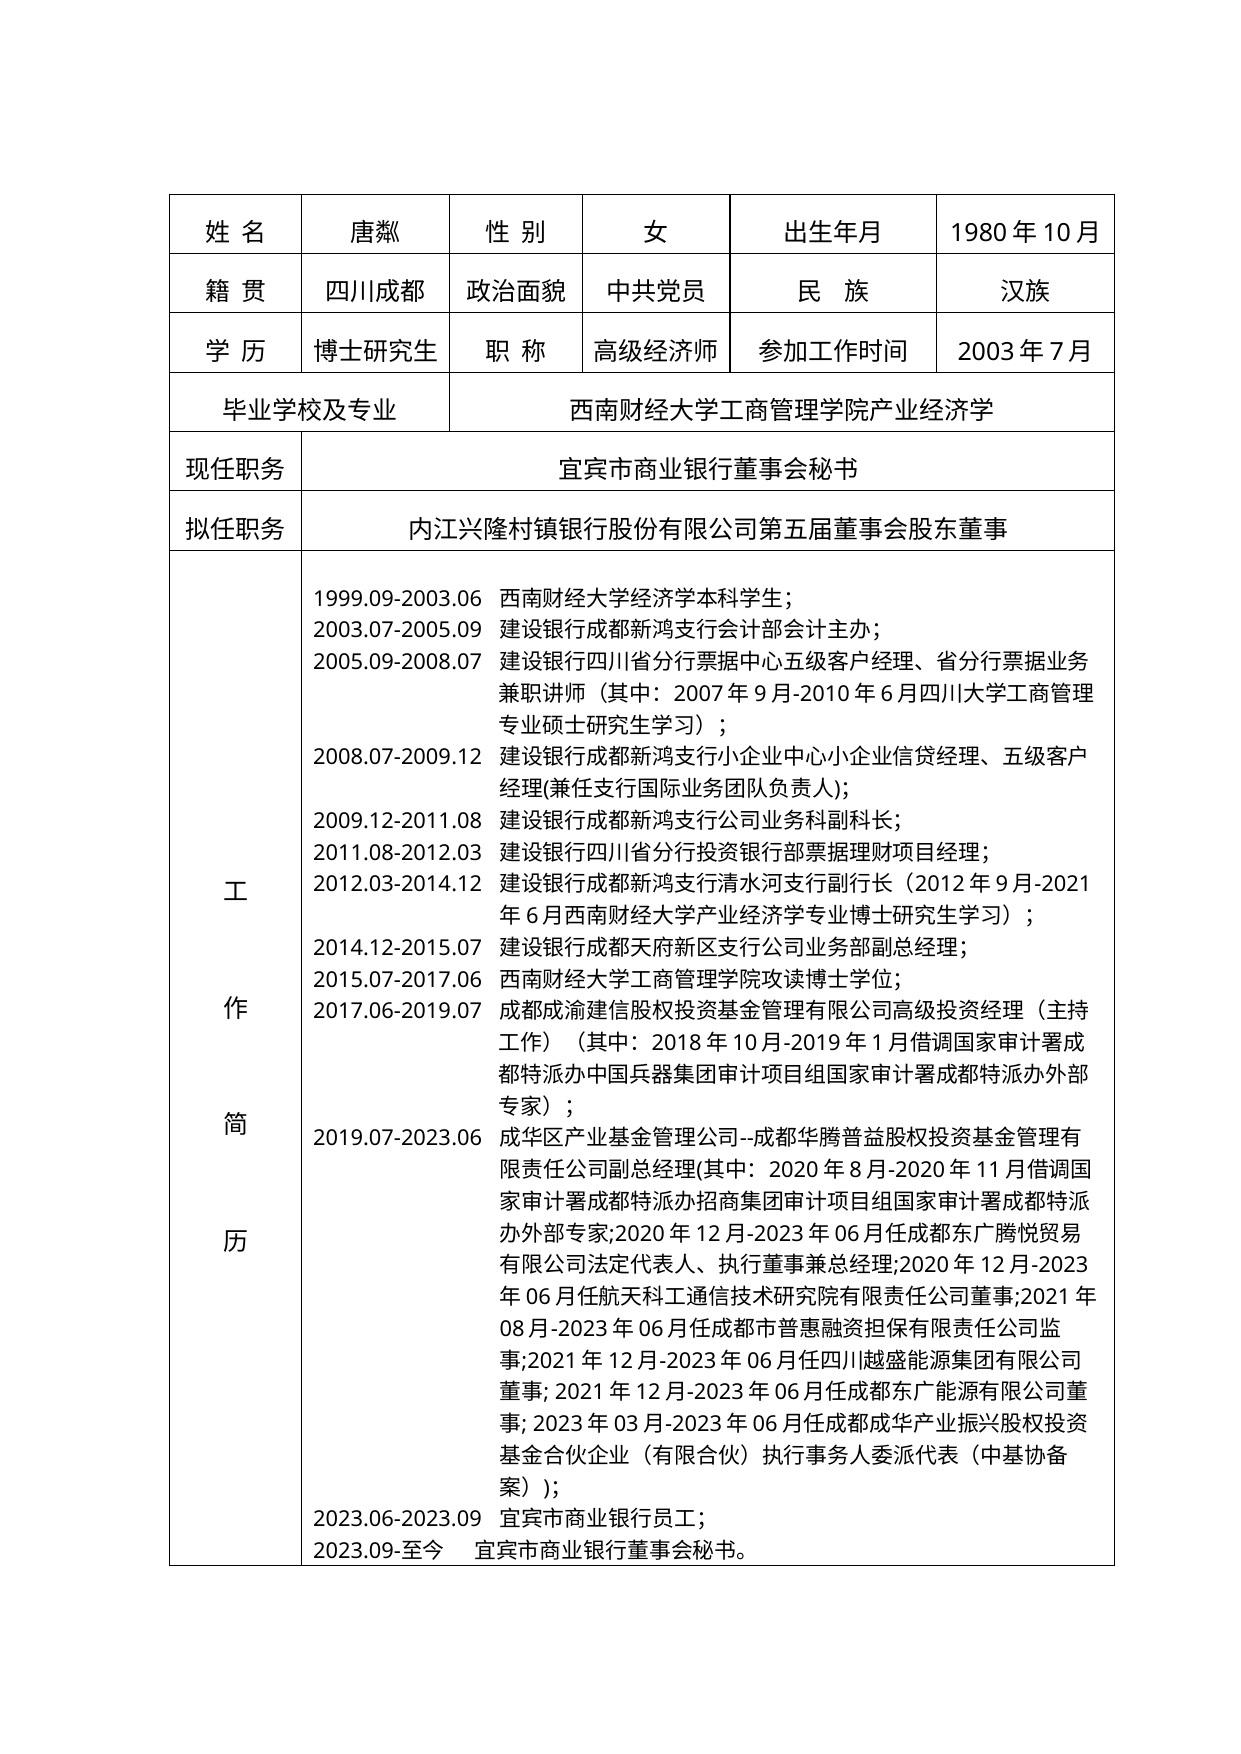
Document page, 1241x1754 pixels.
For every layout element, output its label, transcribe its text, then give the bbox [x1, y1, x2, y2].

table_header 姓 名 [170, 195, 301, 253]
table_cell 中共党员 [583, 254, 729, 312]
table_cell 四川成都 [302, 254, 449, 312]
table_cell 宜宾市商业银行董事会秘书 [302, 432, 1114, 490]
table_cell 职 称 [450, 313, 582, 372]
table_header 性 别 [450, 195, 582, 253]
table_cell 学 历 [170, 313, 301, 372]
table_cell 现任职务 [170, 432, 301, 490]
table_cell 博士研究生 [302, 313, 449, 372]
table_cell 西南财经大学工商管理学院产业经济学 [450, 373, 1114, 431]
table_cell 内江兴隆村镇银行股份有限公司第五届董事会股东董事 [302, 491, 1114, 550]
table_cell 拟任职务 [170, 491, 301, 550]
table_cell 籍 贯 [170, 254, 301, 312]
table_cell 参加工作时间 [731, 313, 936, 372]
table_header 唐粼 [302, 195, 449, 253]
table_cell 毕业学校及专业 [170, 373, 449, 431]
table_cell 民 族 [731, 254, 936, 312]
table_cell 汉族 [937, 254, 1114, 312]
table_cell 1999.09-2003.06 西南财经大学经济学本科学生； 2003.07-2005.09 建设银行成都新鸿支行会计部会计主办； 2005.09-2008.07 建设银行四川省分行票据中心五级客户经理、省分行票据业务兼职讲师（其中：2007年9月-2010年6月四川大学工商管理专业硕士研究生学习）； 2008.07-2009.12 建设银行成都新鸿支行小企业中心小企业信贷经理、五级客户经理(兼任支行国际业务团队负责人)； 2009.12-2011.08 建设银行成都新鸿支行公司业务科副科长； 2011.08-2012.03 建设银行四川省分行投资银行部票据理财项目经理； 2012.03-2014.12 建设银行成都新鸿支行清水河支行副行长（2012年9月-2021年6月西南财经大学产业经济学专业博士研究生学习）； 2014.12-2015.07 建设银行成都天府新区支行公司业务部副总经理； 2015.07-2017.06 西南财经大学工商管理学院攻读博士学位； 2017.06-2019.07 成都成渝建信股权投资基金管理有限公司高级投资经理（主持工作）（其中：2018年10月-2019年1月借调国家审计署成都特派办中国兵器集团审计项目组国家审计署成都特派办外部专家）； 2019.07-2023.06 成华区产业基金管理公司--成都华腾普益股权投资基金管理有限责任公司副总经理(其中：2020年8月-2020年11月借调国家审计署成都特派办招商集团审计项目组国家审计署成都特派办外部专家;2020年12月-2023年06月任成都东广腾悦贸易有限公司法定代表人、执行董事兼总经理;2020年12月-2023年06月任航天科工通信技术研究院有限责任公司董事;2021年08月-2023年06月任成都市普惠融资担保有限责任公司监事;2021年12月-2023年06月任四川越盛能源集团有限公司董事; 2021年12月-2023年06月任成都东广能源有限公司董事; 2023年03月-2023年06月任成都成华产业振兴股权投资基金合伙企业（有限合伙）执行事务人委派代表（中基协备案）)； 2023.06-2023.09 宜宾市商业银行员工； 2023.09-至今 宜宾市商业银行董事会秘书。 [302, 551, 1114, 1565]
table_cell 政治面貌 [450, 254, 582, 312]
table_cell 工 作 简 历 [170, 551, 301, 1565]
table_cell 高级经济师 [583, 313, 729, 372]
table_header 女 [583, 195, 729, 253]
table_header 1980年10月 [937, 195, 1114, 253]
table_header 出生年月 [731, 195, 936, 253]
table_cell 2003年7月 [937, 313, 1114, 372]
